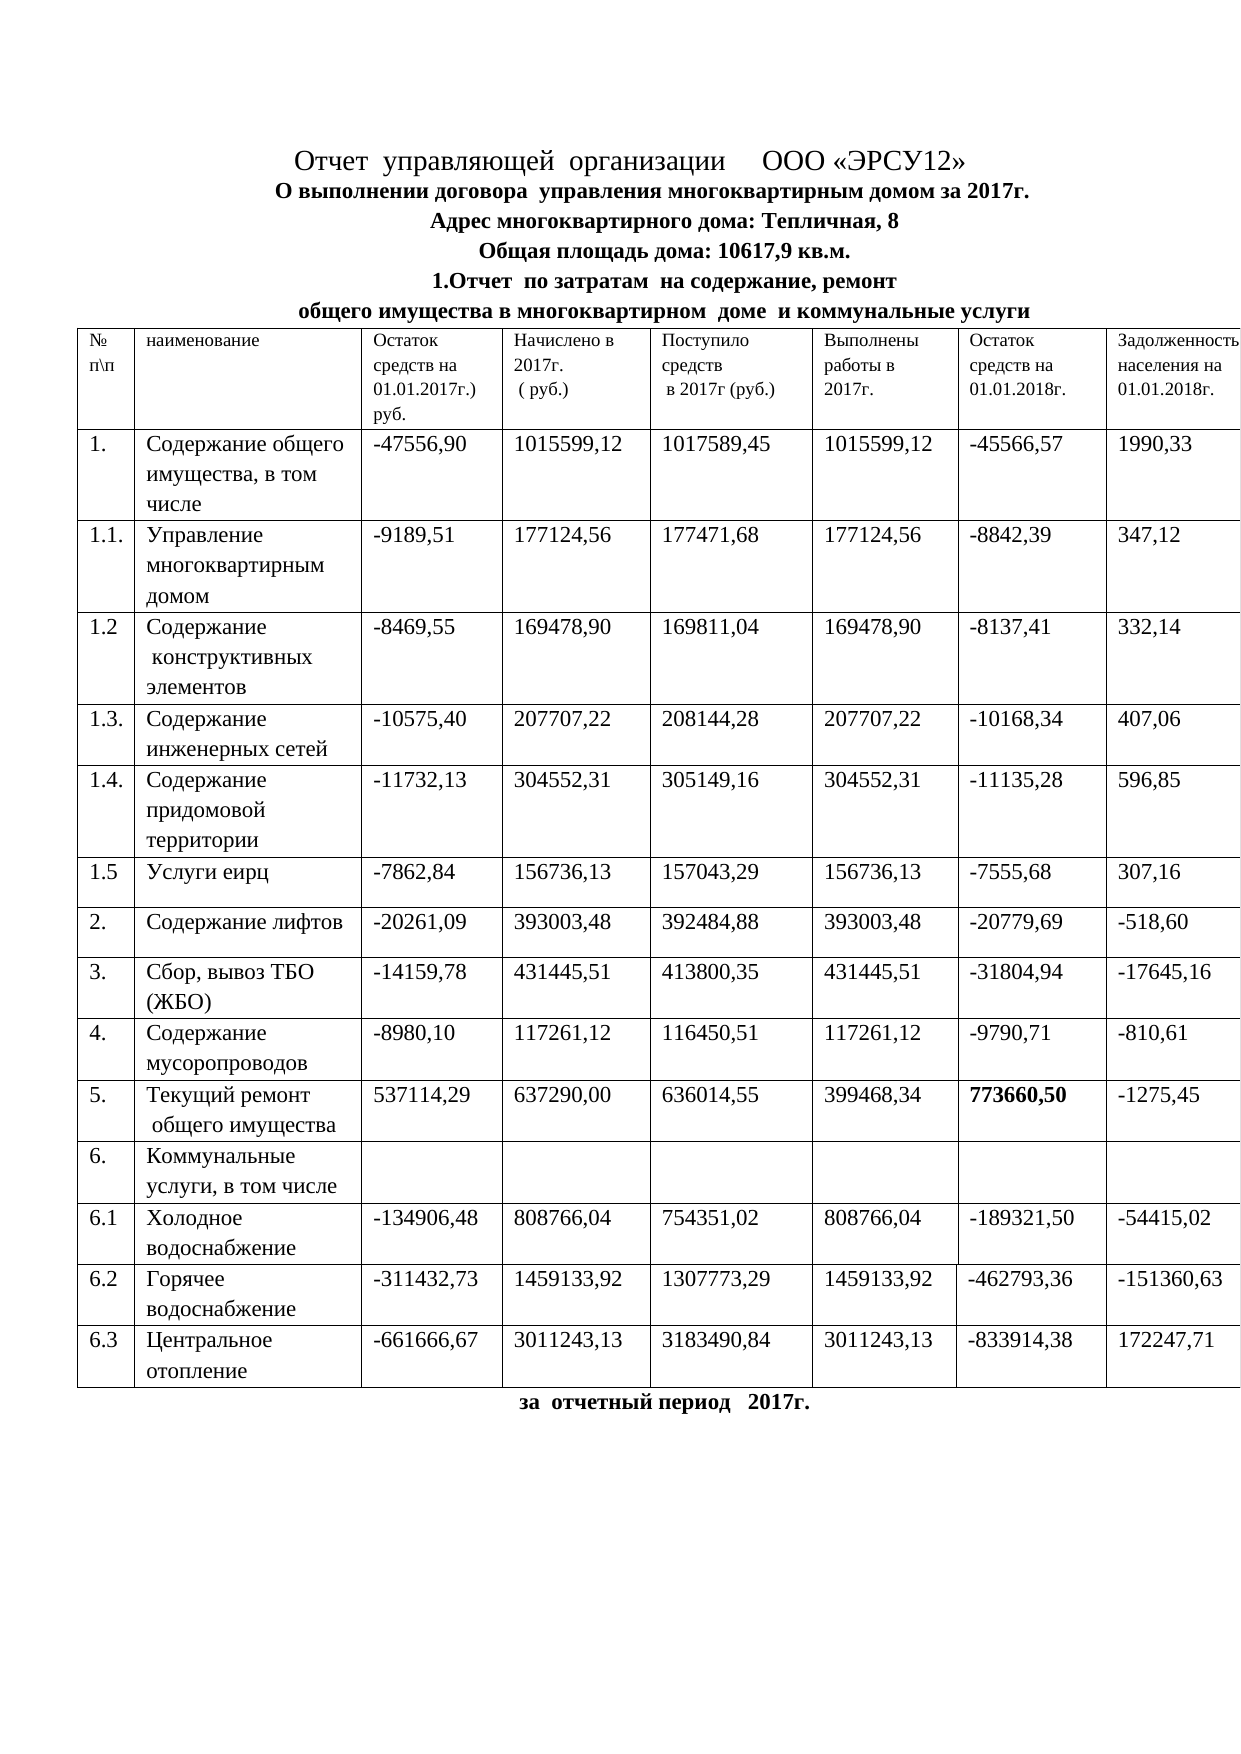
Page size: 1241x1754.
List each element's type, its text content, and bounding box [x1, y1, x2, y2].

table_cell 636014,55 [651, 1081, 812, 1141]
table_cell -1275,45 [1107, 1081, 1240, 1141]
text Адрес многоквартирного дома: Тепличная, 8 [177, 207, 1152, 233]
table_cell -462793,36 [957, 1265, 1106, 1325]
table_cell 393003,48 [503, 908, 650, 957]
table_cell 431445,51 [813, 958, 958, 1018]
table_cell -31804,94 [959, 958, 1106, 1018]
table_cell Холодное водоснабжение [135, 1204, 361, 1264]
table_cell 1. [78, 430, 134, 520]
table_cell Текущий ремонт общего имущества [135, 1081, 361, 1141]
table_cell 1015599,12 [503, 430, 650, 520]
table_cell [362, 1142, 502, 1202]
table_cell -54415,02 [1107, 1204, 1240, 1264]
table_cell Содержание общего имущества, в том числе [135, 430, 361, 520]
table_cell 4. [78, 1019, 134, 1079]
table_cell -11135,28 [959, 766, 1106, 857]
table_cell 754351,02 [651, 1204, 812, 1264]
table_cell 6. [78, 1142, 134, 1202]
table_cell 2. [78, 908, 134, 957]
table_cell 5. [78, 1081, 134, 1141]
table_cell 773660,50 [959, 1081, 1106, 1141]
table_cell -11732,13 [362, 766, 502, 857]
table_cell 304552,31 [813, 766, 958, 857]
table_cell Содержание мусоропроводов [135, 1019, 361, 1079]
table_cell 808766,04 [503, 1204, 650, 1264]
table_cell 413800,35 [651, 958, 812, 1018]
text Общая площадь дома: 10617,9 кв.м. [177, 237, 1152, 263]
text общего имущества в многоквартирном доме и коммунальные услуги [177, 297, 1152, 324]
table_cell -9790,71 [959, 1019, 1106, 1079]
table_cell 6.1 [78, 1204, 134, 1264]
table_cell 6.3 [78, 1326, 134, 1387]
table_cell -189321,50 [959, 1204, 1106, 1264]
table_cell -8842,39 [959, 521, 1106, 612]
text 1.Отчет по затратам на содержание, ремонт [177, 267, 1152, 294]
table_header Поступило средств в 2017г (руб.) [651, 329, 812, 428]
table_cell -661666,67 [362, 1326, 502, 1387]
table_cell 1015599,12 [813, 430, 958, 520]
table_cell -17645,16 [1107, 958, 1240, 1018]
table_cell 156736,13 [503, 858, 650, 907]
table_cell Сбор, вывоз ТБО (ЖБО) [135, 958, 361, 1018]
table_cell 6.2 [78, 1265, 134, 1325]
table_cell [959, 1142, 1106, 1202]
table_cell 1307773,29 [651, 1265, 812, 1325]
table_cell 169478,90 [813, 613, 958, 703]
table_cell Содержание лифтов [135, 908, 361, 957]
table_cell 307,16 [1107, 858, 1240, 907]
table_cell Содержание инженерных сетей [135, 705, 361, 765]
table_cell 399468,34 [813, 1081, 958, 1141]
table_cell 305149,16 [651, 766, 812, 857]
table_cell -10575,40 [362, 705, 502, 765]
table_cell 117261,12 [813, 1019, 958, 1079]
table_cell -10168,34 [959, 705, 1106, 765]
table_cell 177471,68 [651, 521, 812, 612]
table_cell -9189,51 [362, 521, 502, 612]
table_cell -20261,09 [362, 908, 502, 957]
table_cell 177124,56 [503, 521, 650, 612]
table_cell -134906,48 [362, 1204, 502, 1264]
table_cell 208144,28 [651, 705, 812, 765]
table_cell [651, 1142, 812, 1202]
table_cell 3011243,13 [813, 1326, 956, 1387]
table_cell Коммунальные услуги, в том числе [135, 1142, 361, 1202]
table_cell -810,61 [1107, 1019, 1240, 1079]
table_header Выполнены работы в 2017г. [813, 329, 958, 428]
table_cell -14159,78 [362, 958, 502, 1018]
table_header наименование [135, 329, 361, 428]
table_cell 169478,90 [503, 613, 650, 703]
table_cell 156736,13 [813, 858, 958, 907]
table_cell 3011243,13 [503, 1326, 650, 1387]
table_cell -7555,68 [959, 858, 1106, 907]
table_cell 596,85 [1107, 766, 1240, 857]
table_cell 1017589,45 [651, 430, 812, 520]
table_cell 637290,00 [503, 1081, 650, 1141]
table_cell -8137,41 [959, 613, 1106, 703]
table_cell 117261,12 [503, 1019, 650, 1079]
table_cell Горячее водоснабжение [135, 1265, 361, 1325]
table_cell 207707,22 [813, 705, 958, 765]
table_cell 3183490,84 [651, 1326, 812, 1387]
table_cell 1.5 [78, 858, 134, 907]
table_cell -8980,10 [362, 1019, 502, 1079]
table_cell [503, 1142, 650, 1202]
table_cell -518,60 [1107, 908, 1240, 957]
table_cell 1459133,92 [813, 1265, 956, 1325]
table_cell [813, 1142, 958, 1202]
table_cell Центральное отопление [135, 1326, 361, 1387]
table_header Остаток средств на 01.01.2017г.) руб. [362, 329, 502, 428]
text О выполнении договора управления многоквартирным домом за 2017г. [177, 177, 1152, 203]
table_cell 407,06 [1107, 705, 1240, 765]
table_cell 1.4. [78, 766, 134, 857]
table_header Остаток средств на 01.01.2018г. [959, 329, 1106, 428]
table_cell 116450,51 [651, 1019, 812, 1079]
table_cell 1459133,92 [503, 1265, 650, 1325]
table_cell 347,12 [1107, 521, 1240, 612]
table_cell 172247,71 [1107, 1326, 1240, 1387]
table_cell 3. [78, 958, 134, 1018]
table_cell 1990,33 [1107, 430, 1240, 520]
table_cell 177124,56 [813, 521, 958, 612]
table_cell 1.2 [78, 613, 134, 703]
table_cell Управление многоквартирным домом [135, 521, 361, 612]
table_header Задолженность населения на 01.01.2018г. [1107, 329, 1240, 428]
table_cell 1.3. [78, 705, 134, 765]
table_cell -151360,63 [1107, 1265, 1240, 1325]
table_cell 808766,04 [813, 1204, 958, 1264]
table_cell 332,14 [1107, 613, 1240, 703]
table_cell Услуги еирц [135, 858, 361, 907]
table_header Начислено в 2017г. ( руб.) [503, 329, 650, 428]
table_cell -47556,90 [362, 430, 502, 520]
table_cell 393003,48 [813, 908, 958, 957]
subtitle Отчет управляющей организации ООО «ЭРСУ12» [177, 143, 1152, 177]
table_cell 392484,88 [651, 908, 812, 957]
table_cell 1.1. [78, 521, 134, 612]
table_cell 537114,29 [362, 1081, 502, 1141]
table_cell 207707,22 [503, 705, 650, 765]
table_cell Содержание конструктивных элементов [135, 613, 361, 703]
table_header № п\п [78, 329, 134, 428]
table_cell -311432,73 [362, 1265, 502, 1325]
table_cell 157043,29 [651, 858, 812, 907]
table_cell -7862,84 [362, 858, 502, 907]
table_cell 431445,51 [503, 958, 650, 1018]
text за отчетный период 2017г. [177, 1388, 1152, 1414]
table_cell 304552,31 [503, 766, 650, 857]
table_cell -45566,57 [959, 430, 1106, 520]
table_cell -20779,69 [959, 908, 1106, 957]
table_cell -8469,55 [362, 613, 502, 703]
table_cell -833914,38 [957, 1326, 1106, 1387]
table_cell 169811,04 [651, 613, 812, 703]
table_cell Содержание придомовой территории [135, 766, 361, 857]
table_cell [1107, 1142, 1240, 1202]
